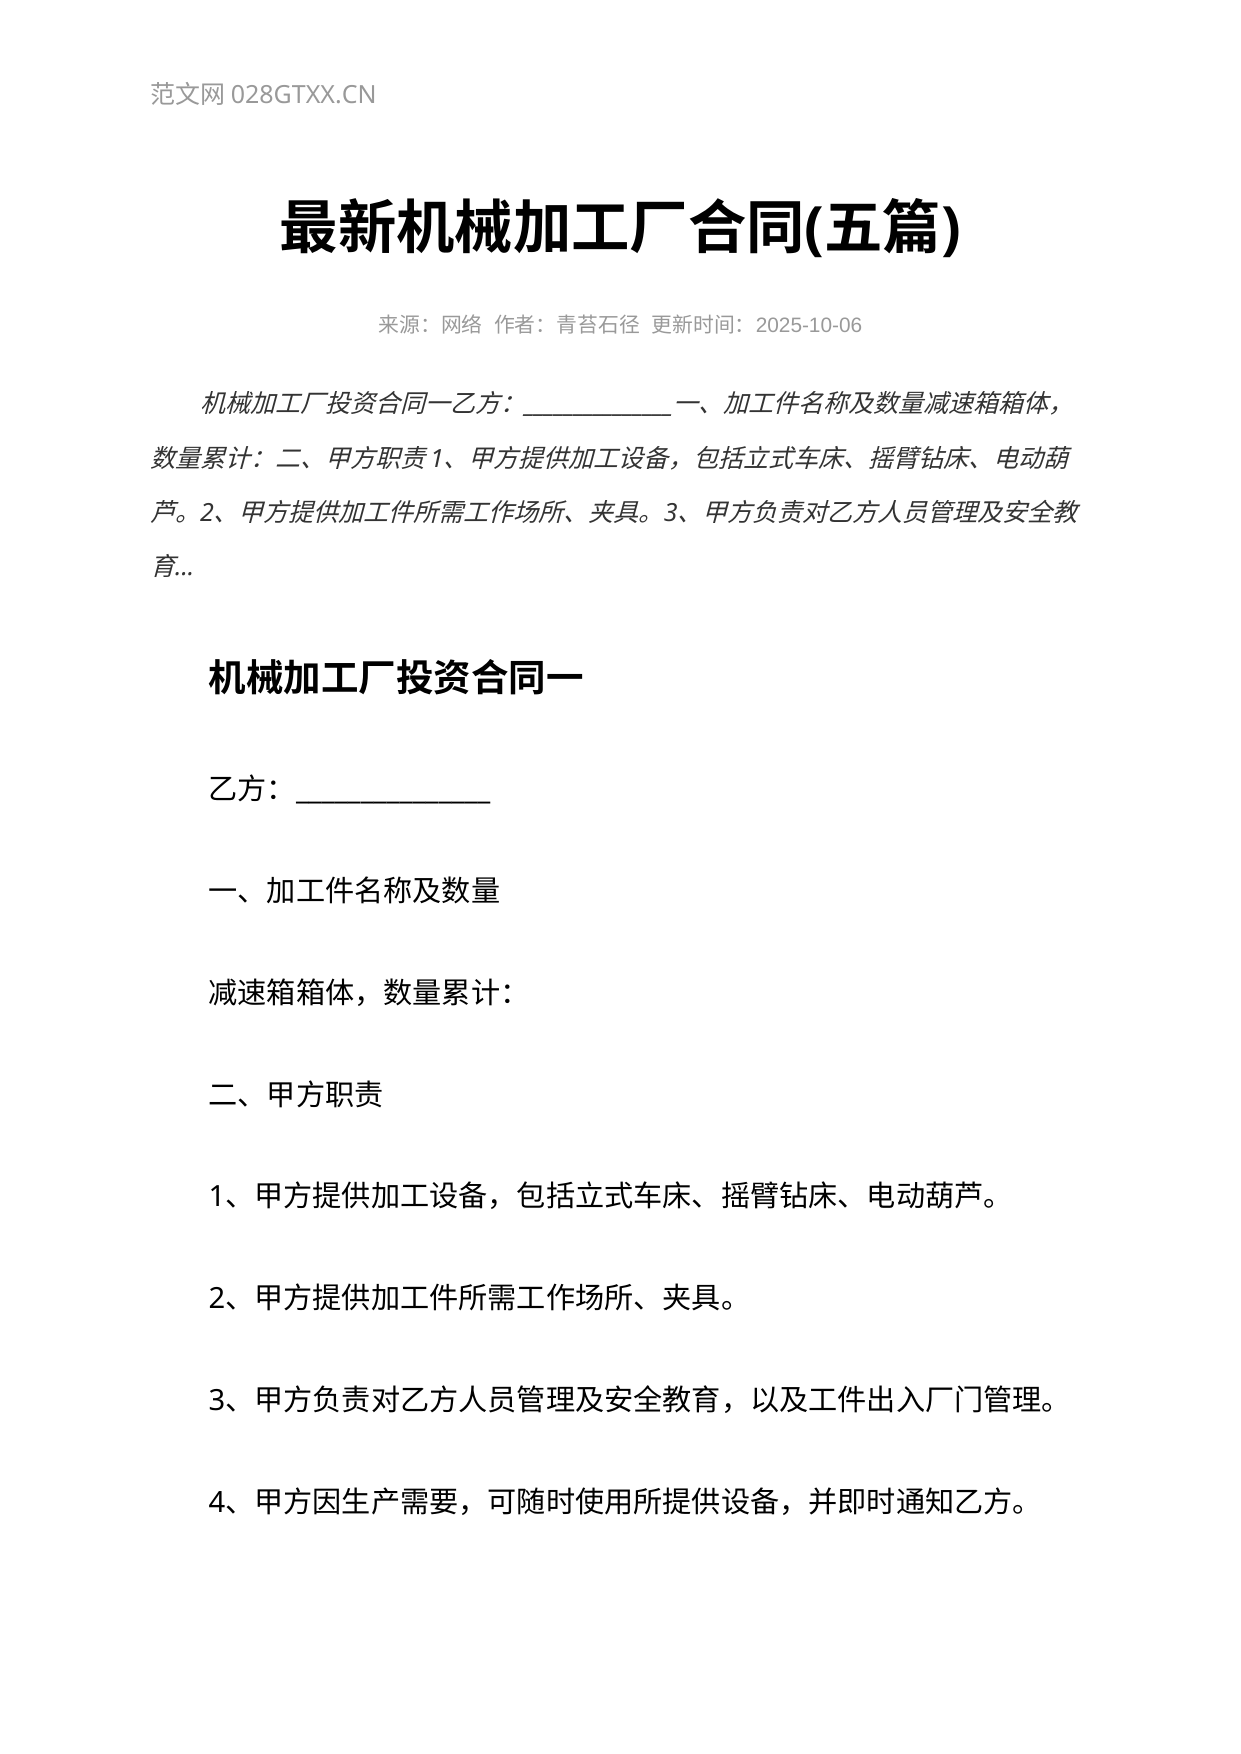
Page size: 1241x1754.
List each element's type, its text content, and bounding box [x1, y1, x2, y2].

text 乙方：_______________ [150, 766, 1090, 808]
text 减速箱箱体，数量累计： [150, 969, 1090, 1012]
text 机械加工厂投资合同一 [150, 648, 1090, 702]
text 一、加工件名称及数量 [150, 867, 1090, 910]
text 3、甲方负责对乙方人员管理及安全教育，以及工件出入厂门管理。 [150, 1377, 1090, 1419]
text 二、甲方职责 [150, 1071, 1090, 1113]
text 来源：网络 作者：青苔石径 更新时间：2025-10-06 [150, 313, 1090, 337]
text 1、甲方提供加工设备，包括立式车床、摇臂钻床、电动葫芦。 [150, 1173, 1090, 1215]
subtitle 最新机械加工厂合同(五篇) [150, 181, 1090, 266]
text 机械加工厂投资合同一乙方：_______________一、加工件名称及数量减速箱箱体，数量累计：二、甲方职责1、甲方提供加工设备，包括立式车床、摇臂钻床、电动葫芦。2、甲方提供加工件所需工作场所、夹具。3、甲方负责对乙方人员管理及安全教育... [150, 384, 1090, 583]
text 4、甲方因生产需要，可随时使用所提供设备，并即时通知乙方。 [150, 1479, 1090, 1521]
text 2、甲方提供加工件所需工作场所、夹具。 [150, 1275, 1090, 1317]
